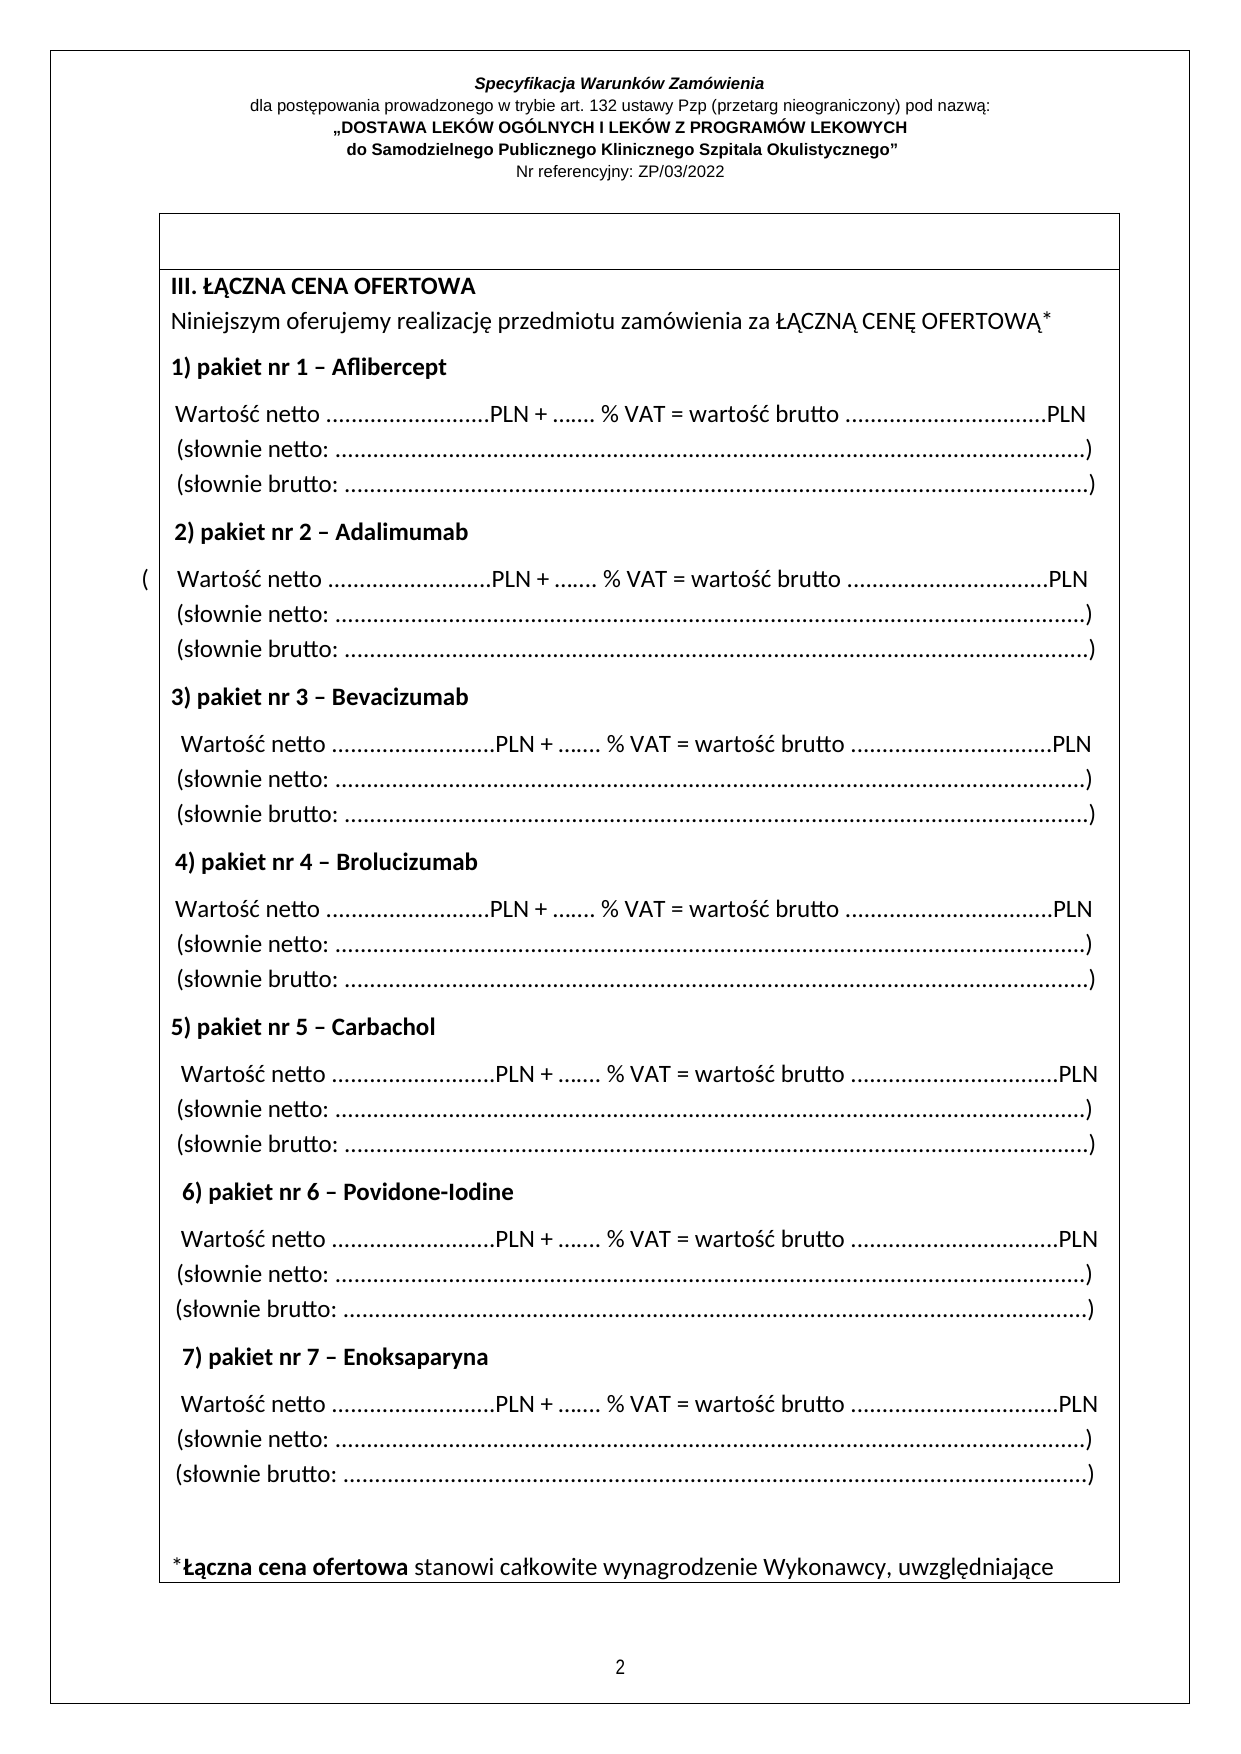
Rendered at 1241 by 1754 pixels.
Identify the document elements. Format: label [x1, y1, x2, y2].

table_cell [160, 270, 1119, 1582]
table_cell [160, 214, 1119, 269]
